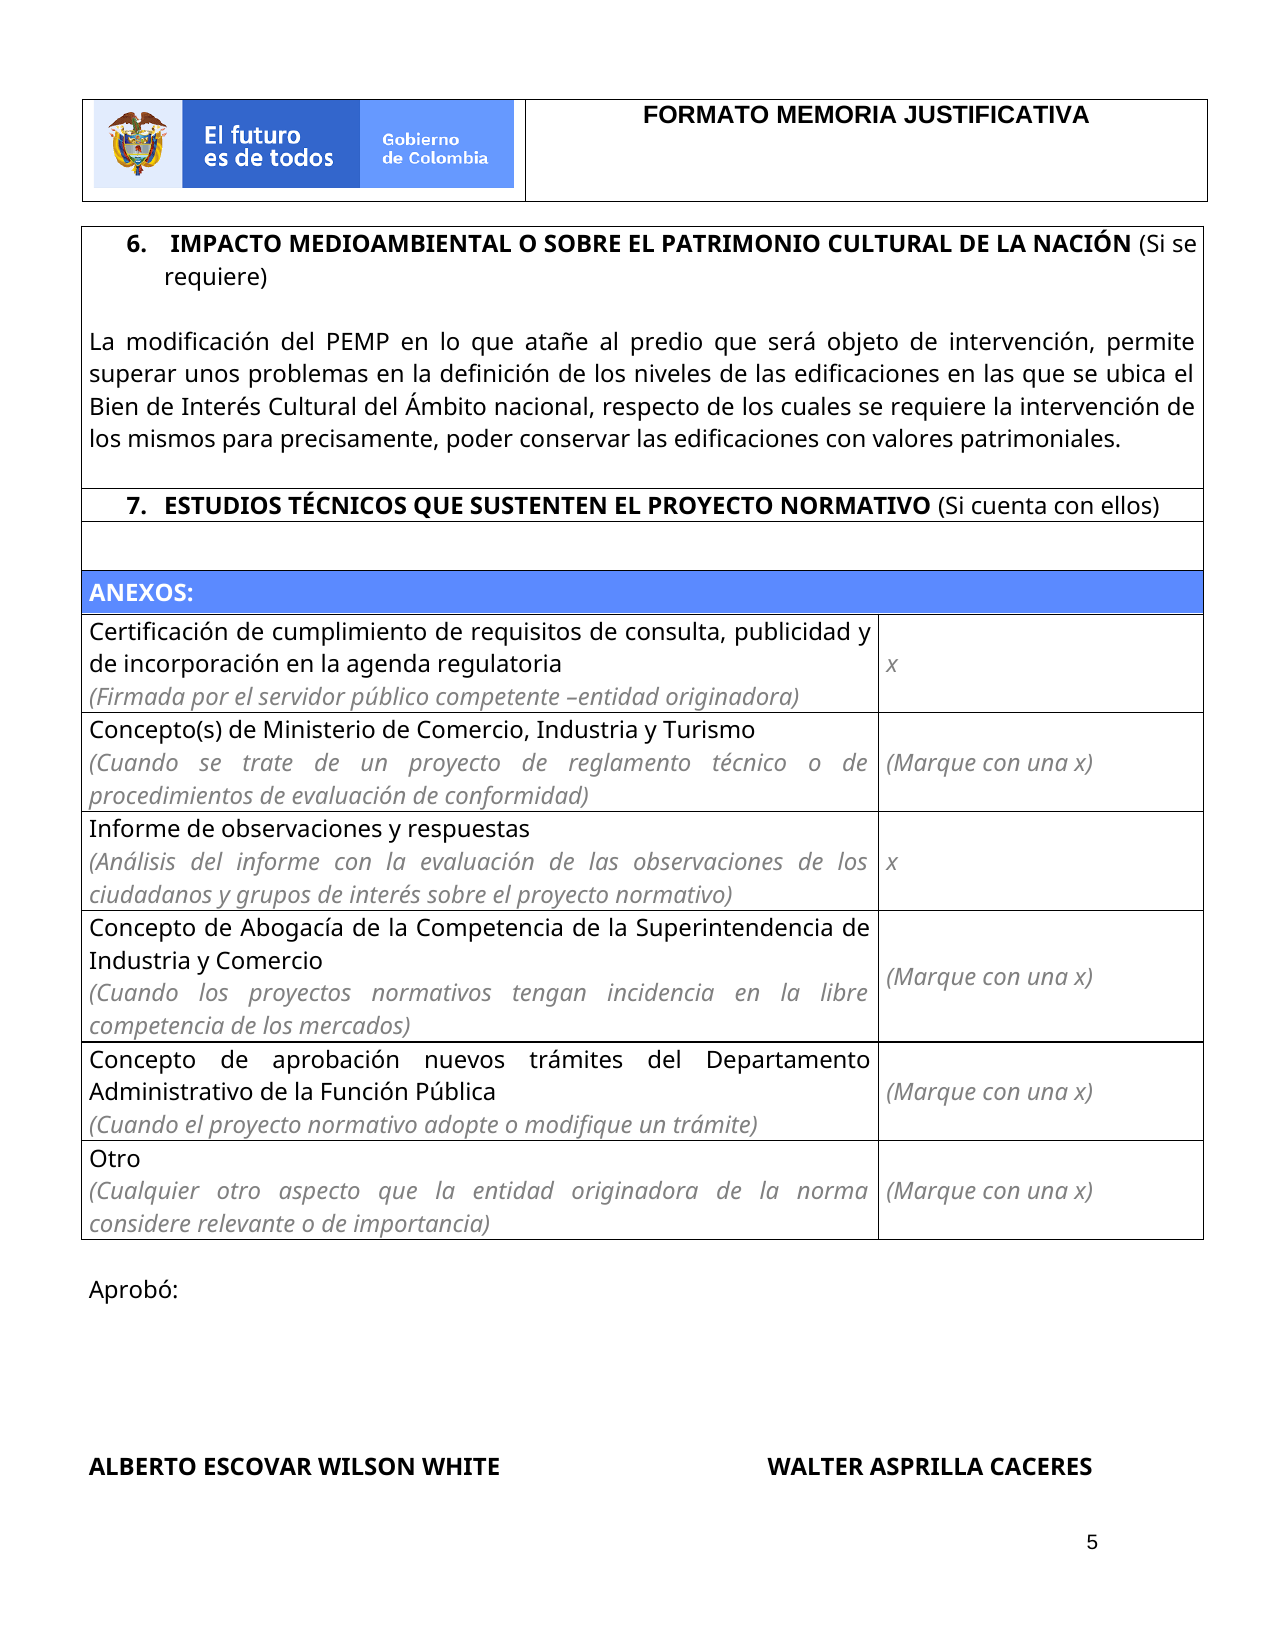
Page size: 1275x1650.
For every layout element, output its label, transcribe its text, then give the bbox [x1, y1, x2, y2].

table_cell Certificación de cumplimiento de requisitos de consulta, publicidad y de incorporación en la agenda regulatoria (Firmada por el servidor público competente –entidad originadora) [82, 615, 878, 712]
table_cell Concepto(s) de Ministerio de Comercio, Industria y Turismo (Cuando se trate de un proyecto de reglamento técnico o de procedimientos de evaluación de conformidad) [82, 713, 878, 811]
table_cell Concepto de Abogacía de la Competencia de la Superintendencia de Industria y Comercio (Cuando los proyectos normativos tengan incidencia en la libre competencia de los mercados) [82, 911, 878, 1041]
table_cell (Marque con una x) [879, 1043, 1203, 1140]
picture [93, 100, 514, 188]
table_cell [82, 522, 1203, 570]
table_cell x [879, 615, 1203, 712]
table_cell x [879, 812, 1203, 910]
table_cell Otro (Cualquier otro aspecto que la entidad originadora de la norma considere relevante o de importancia) [82, 1141, 878, 1239]
table_cell (Marque con una x) [879, 713, 1203, 811]
table_cell Concepto de aprobación nuevos trámites del Departamento Administrativo de la Función Pública (Cuando el proyecto normativo adopte o modifique un trámite) [82, 1043, 878, 1140]
table_cell (Marque con una x) [879, 911, 1203, 1041]
text Aprobó: [44, 1273, 1137, 1305]
list ALBERTO ESCOVAR WILSON WHITE WALTER ASPRILLA CACERES [88, 1450, 1181, 1483]
table_cell ANEXOS: [82, 571, 1203, 613]
table_cell ESTUDIOS TÉCNICOS QUE SUSTENTEN EL PROYECTO NORMATIVO (Si cuenta con ellos) [82, 489, 1203, 521]
table_cell Informe de observaciones y respuestas (Análisis del informe con la evaluación de las observaciones de los ciudadanos y grupos de interés sobre el proyecto normativo) [82, 812, 878, 910]
table_cell (Marque con una x) [879, 1141, 1203, 1239]
